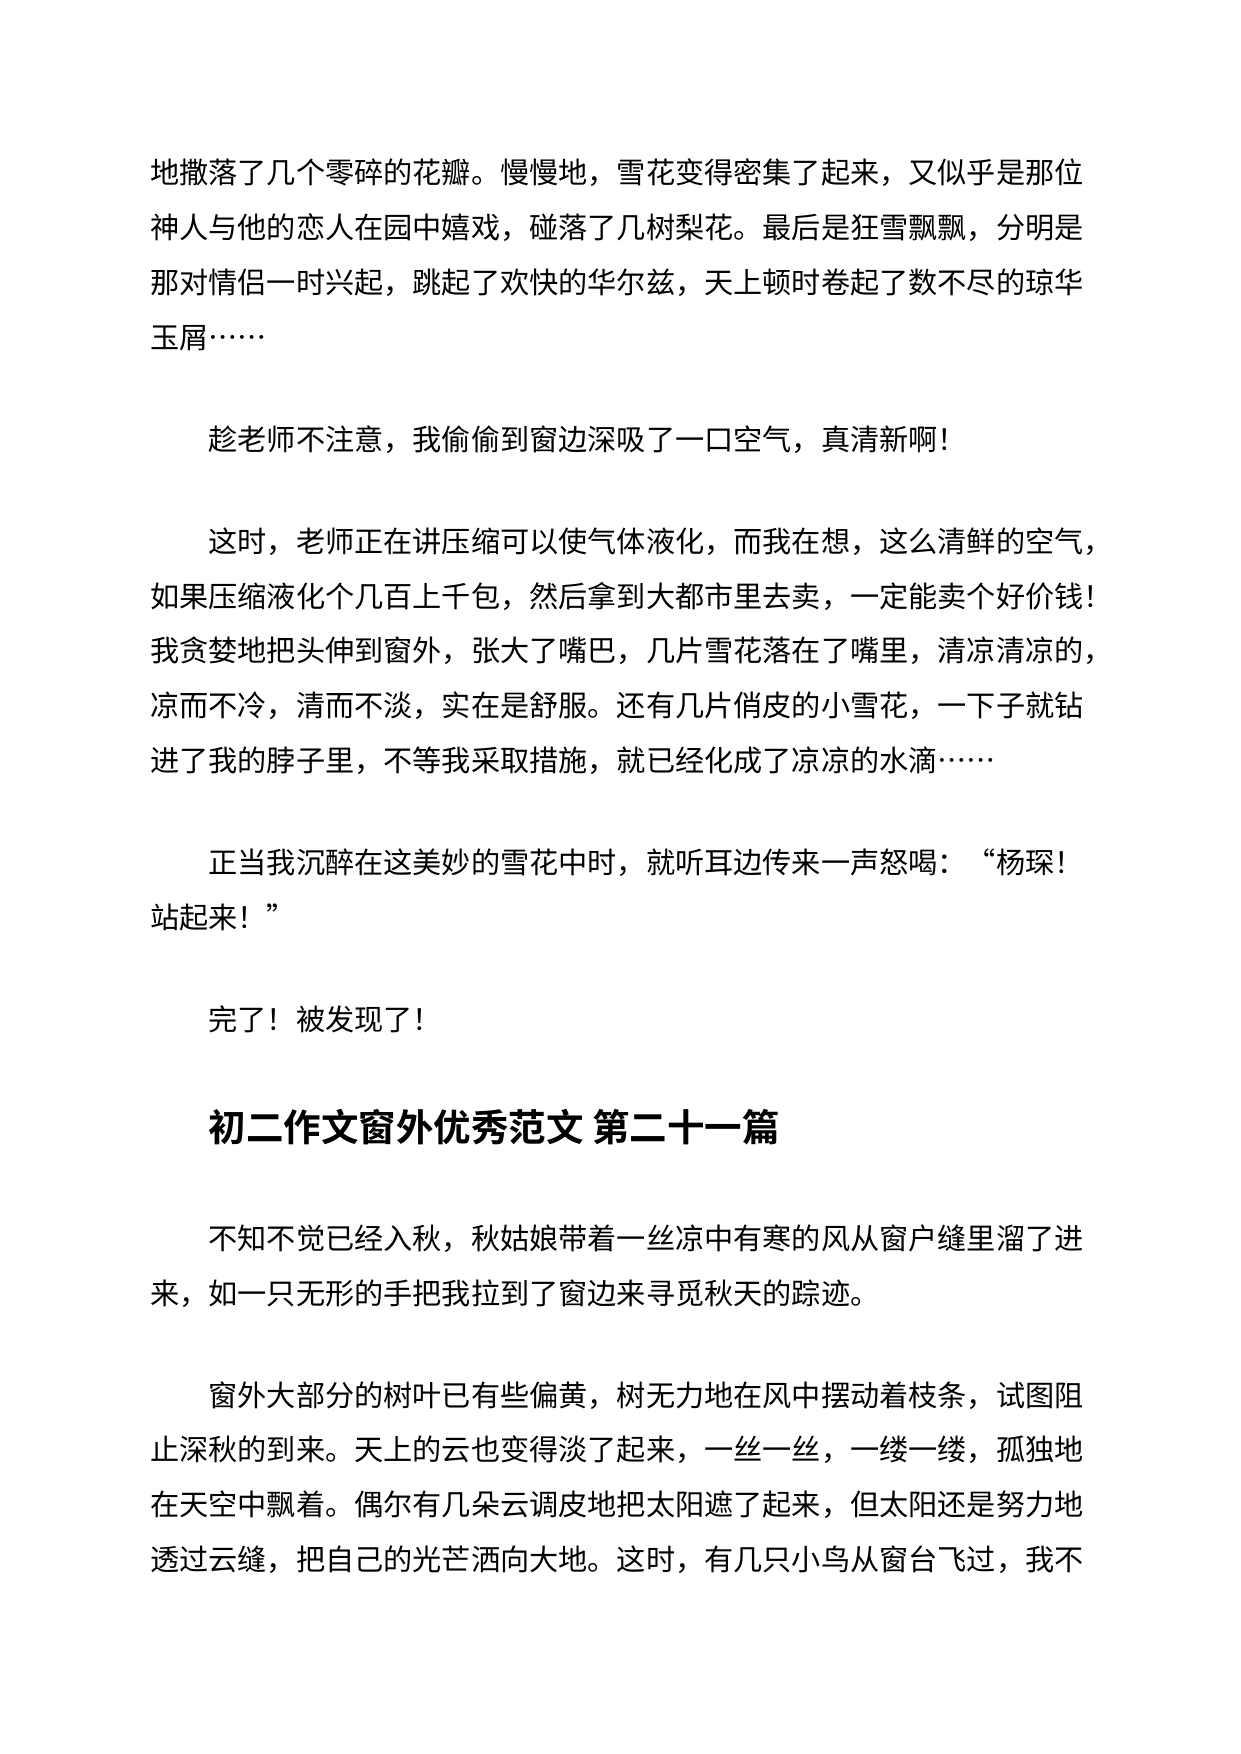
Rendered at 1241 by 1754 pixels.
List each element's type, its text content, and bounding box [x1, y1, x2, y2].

text 不知不觉已经入秋，秋姑娘带着一丝凉中有寒的风从窗户缝里溜了进来，如一只无形的手把我拉到了窗边来寻觅秋天的踪迹。 [150, 1215, 1090, 1313]
text 正当我沉醉在这美妙的雪花中时，就听耳边传来一声怒喝：“杨琛！站起来！” [150, 839, 1090, 937]
text 趁老师不注意，我偷偷到窗边深吸了一口空气，真清新啊！ [150, 416, 1090, 459]
text 初二作文窗外优秀范文 第二十一篇 [150, 1098, 1090, 1152]
text 这时，老师正在讲压缩可以使气体液化，而我在想，这么清鲜的空气，如果压缩液化个几百上千包，然后拿到大都市里去卖，一定能卖个好价钱！我贪婪地把头伸到窗外，张大了嘴巴，几片雪花落在了嘴里，清凉清凉的，凉而不冷，清而不淡，实在是舒服。还有几片俏皮的小雪花，一下子就钻进了我的脖子里，不等我采取措施，就已经化成了凉凉的水滴…… [150, 518, 1090, 780]
text 完了！被发现了！ [150, 996, 1090, 1038]
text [150, 1372, 1090, 1579]
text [150, 150, 1090, 357]
